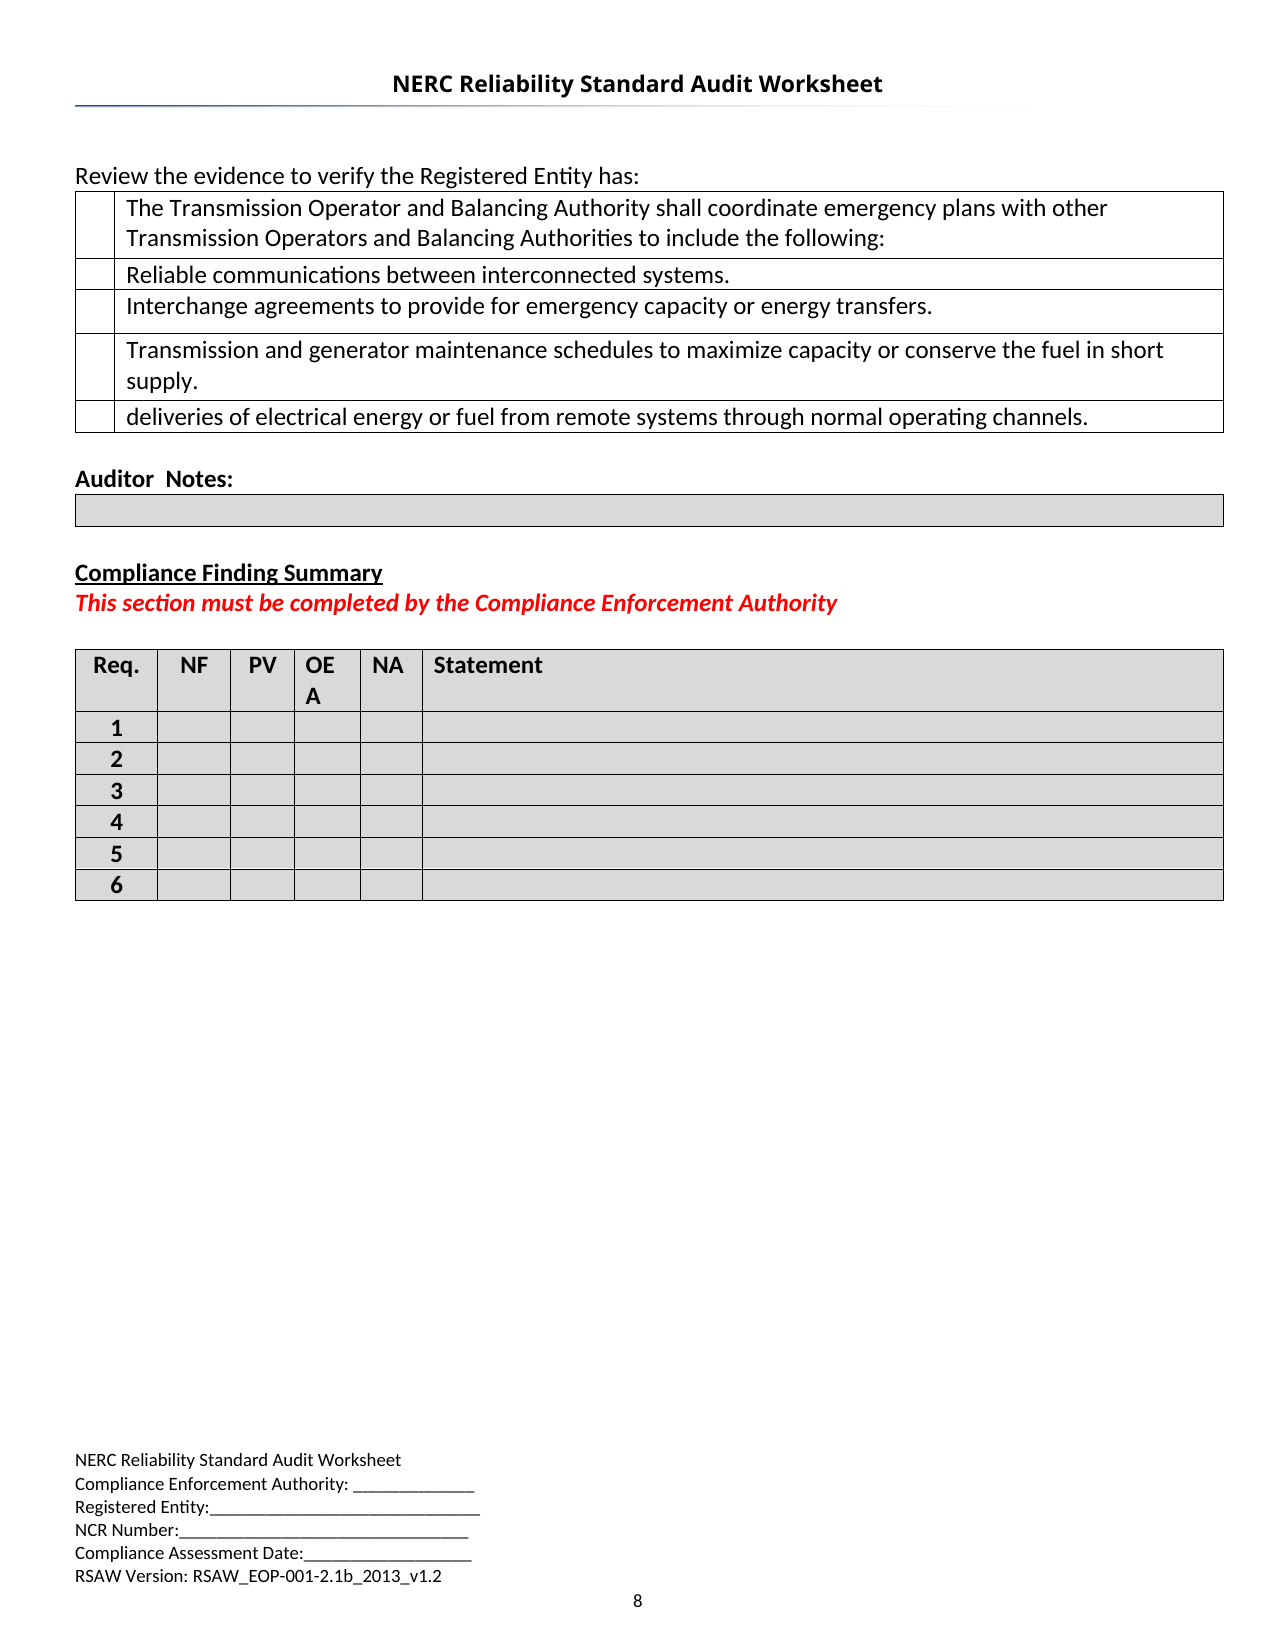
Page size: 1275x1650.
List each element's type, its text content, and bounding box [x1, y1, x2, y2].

table_cell [361, 806, 422, 837]
table_cell [423, 743, 1223, 774]
table_cell [361, 775, 422, 805]
table_cell Interchange agreements to provide for emergency capacity or energy transfers. [115, 290, 1223, 333]
table_cell [423, 712, 1223, 742]
table_cell [158, 712, 230, 742]
table_cell 1 [76, 712, 157, 742]
table_cell [231, 775, 294, 805]
table_cell Transmission and generator maintenance schedules to maximize capacity or conserve the fuel in short supply. [115, 334, 1223, 400]
table_cell [158, 775, 230, 805]
table_cell [295, 838, 360, 868]
table_cell 2 [76, 743, 157, 774]
table_header NA [361, 650, 422, 711]
table_cell [231, 870, 294, 900]
table_cell [361, 870, 422, 900]
table_cell [158, 743, 230, 774]
table_header Statement [423, 650, 1223, 711]
table_header The Transmission Operator and Balancing Authority shall coordinate emergency plans with other Transmission Operators and Balancing Authorities to include the following: [115, 192, 1223, 258]
table_cell [295, 806, 360, 837]
table_cell 4 [76, 806, 157, 837]
table_header OEA [295, 650, 360, 711]
table_cell [423, 775, 1223, 805]
table_cell [76, 334, 114, 400]
table_cell [158, 806, 230, 837]
table_cell [423, 806, 1223, 837]
table_cell [76, 259, 114, 289]
table_cell [231, 838, 294, 868]
table_cell [76, 401, 114, 432]
table_header [76, 495, 1223, 526]
table_cell [76, 290, 114, 333]
picture [75, 105, 1052, 114]
table_cell deliveries of electrical energy or fuel from remote systems through normal operating channels. [115, 401, 1223, 432]
table_header PV [231, 650, 294, 711]
text Auditor Notes: [75, 463, 1200, 494]
table_cell [361, 838, 422, 868]
table_cell [295, 870, 360, 900]
table_cell 3 [76, 775, 157, 805]
table_cell [158, 838, 230, 868]
table_cell [231, 712, 294, 742]
text This section must be completed by the Compliance Enforcement Authority [75, 588, 1200, 618]
table_cell [295, 743, 360, 774]
table_cell [423, 870, 1223, 900]
table_cell 5 [76, 838, 157, 868]
table_cell [361, 743, 422, 774]
subtitle Compliance Finding Summary [75, 557, 1200, 588]
table_cell 6 [76, 870, 157, 900]
table_header [76, 192, 114, 258]
table_header NF [158, 650, 230, 711]
table_cell [158, 870, 230, 900]
table_cell [361, 712, 422, 742]
table_cell Reliable communications between interconnected systems. [115, 259, 1223, 289]
table_cell [295, 775, 360, 805]
table_cell [423, 838, 1223, 868]
table_cell [231, 743, 294, 774]
text Review the evidence to verify the Registered Entity has: [75, 160, 1200, 191]
table_cell [231, 806, 294, 837]
table_cell [295, 712, 360, 742]
table_header Req. [76, 650, 157, 711]
